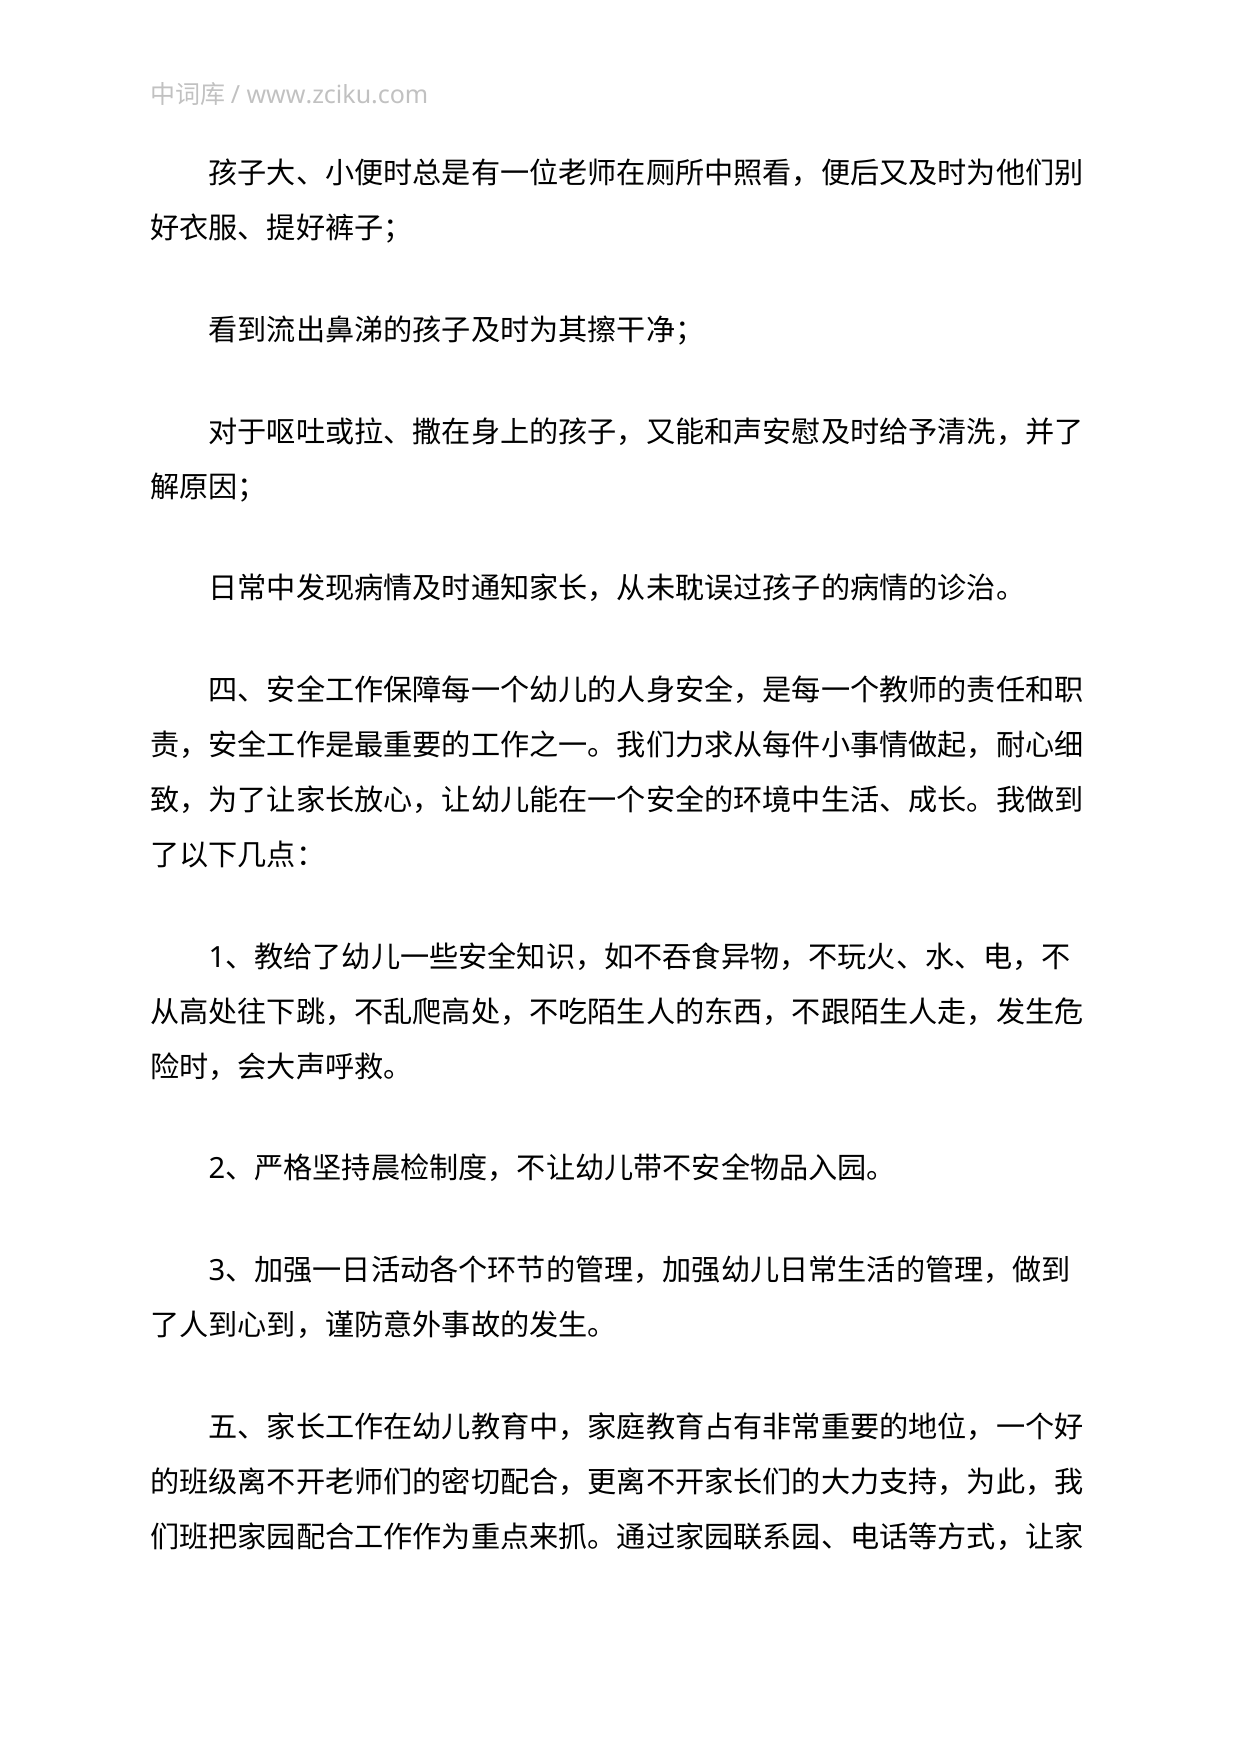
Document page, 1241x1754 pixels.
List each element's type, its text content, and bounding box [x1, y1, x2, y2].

text 1、教给了幼儿一些安全知识，如不吞食异物，不玩火、水、电，不从高处往下跳，不乱爬高处，不吃陌生人的东西，不跟陌生人走，发生危险时，会大声呼救。 [150, 933, 1090, 1086]
text 孩子大、小便时总是有一位老师在厕所中照看，便后又及时为他们别好衣服、提好裤子； [150, 150, 1090, 247]
text 看到流出鼻涕的孩子及时为其擦干净； [150, 307, 1090, 349]
text 对于呕吐或拉、撒在身上的孩子，又能和声安慰及时给予清洗，并了解原因； [150, 408, 1090, 506]
text 2、严格坚持晨检制度，不让幼儿带不安全物品入园。 [150, 1145, 1090, 1187]
text 四、安全工作保障每一个幼儿的人身安全，是每一个教师的责任和职责，安全工作是最重要的工作之一。我们力求从每件小事情做起，耐心细致，为了让家长放心，让幼儿能在一个安全的环境中生活、成长。我做到了以下几点： [150, 667, 1090, 874]
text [150, 1404, 1090, 1556]
text 日常中发现病情及时通知家长，从未耽误过孩子的病情的诊治。 [150, 565, 1090, 607]
text 3、加强一日活动各个环节的管理，加强幼儿日常生活的管理，做到了人到心到，谨防意外事故的发生。 [150, 1247, 1090, 1344]
